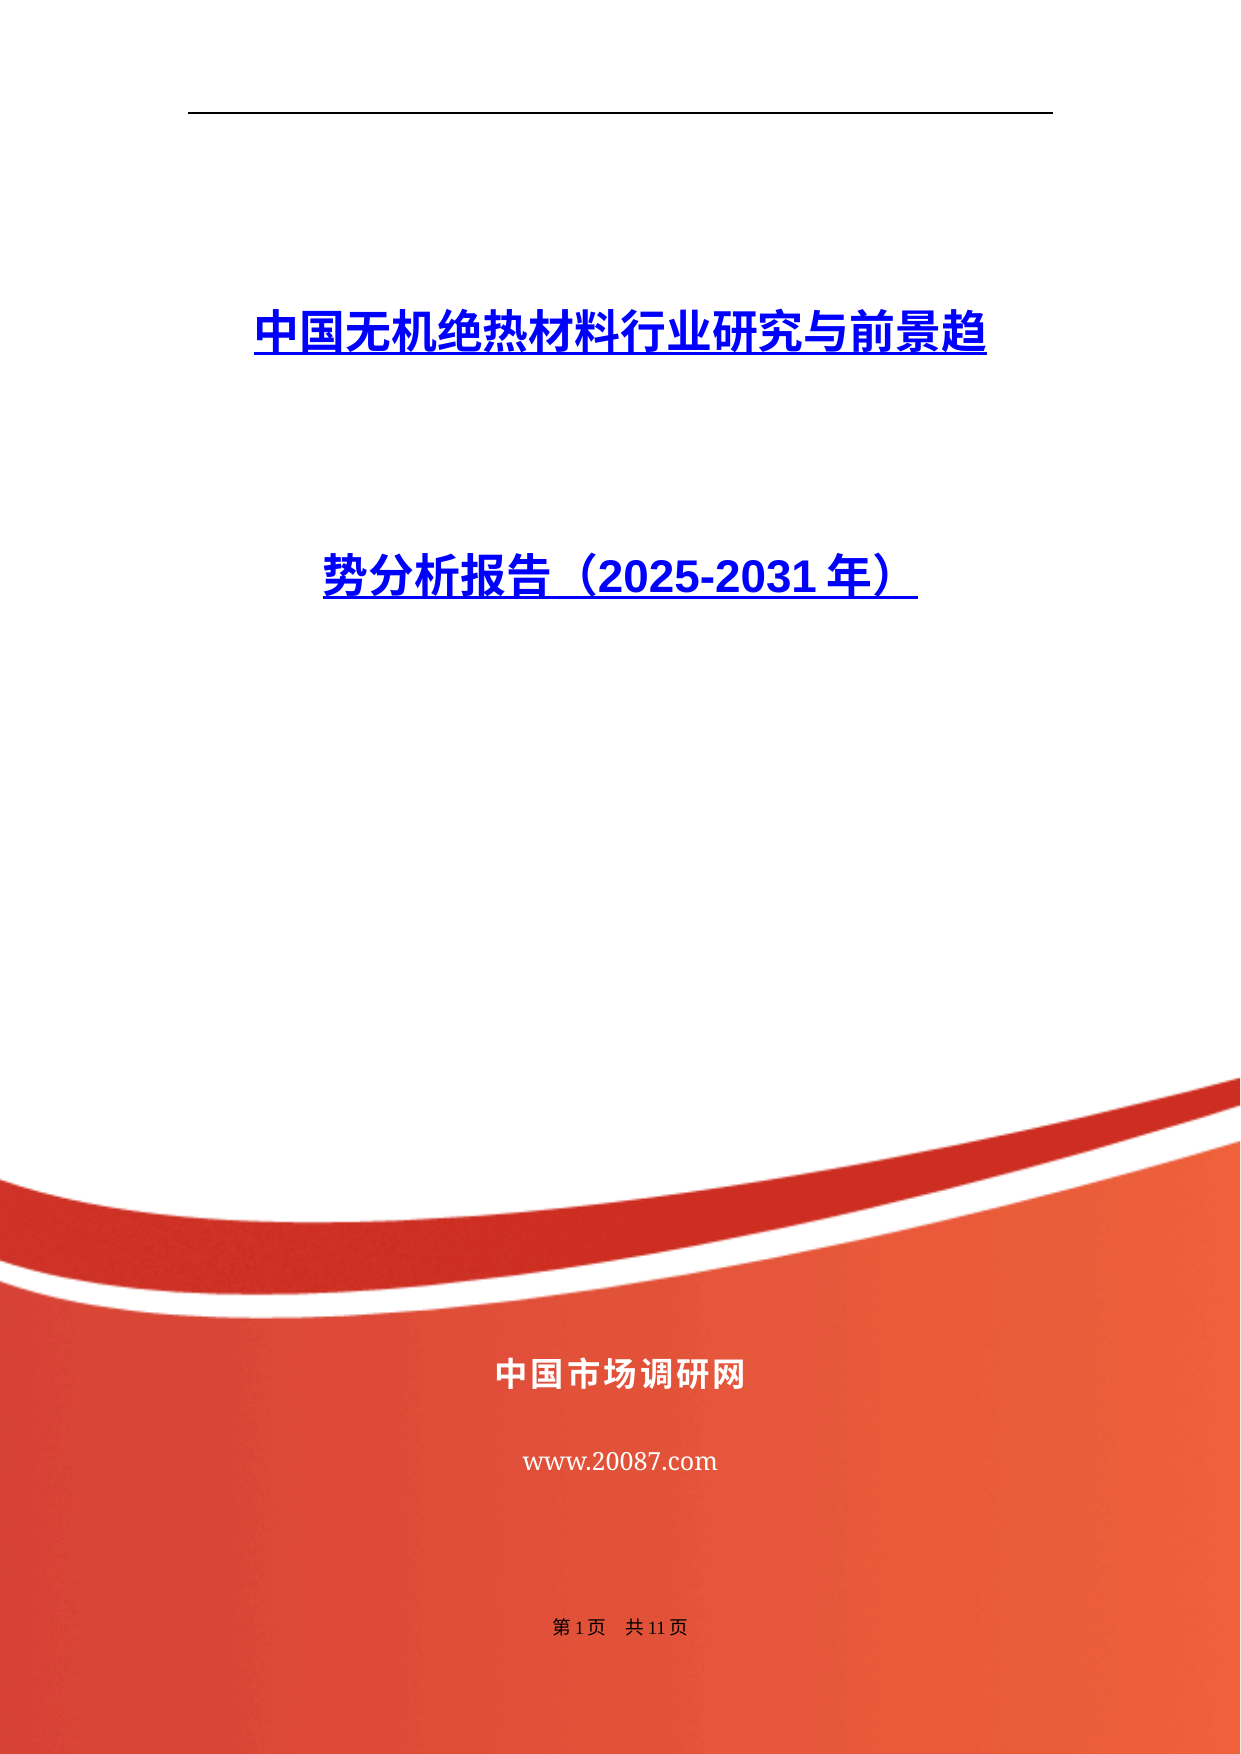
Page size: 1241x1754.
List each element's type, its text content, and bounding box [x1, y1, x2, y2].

picture [0, 1006, 1241, 1754]
table_header 中国无机绝热材料行业研究与前景趋势分析报告（2025-2031年） [188, 207, 1053, 773]
subtitle 中国市场调研网 [187, 1339, 1053, 1404]
text www.20087.com [187, 1428, 1053, 1493]
